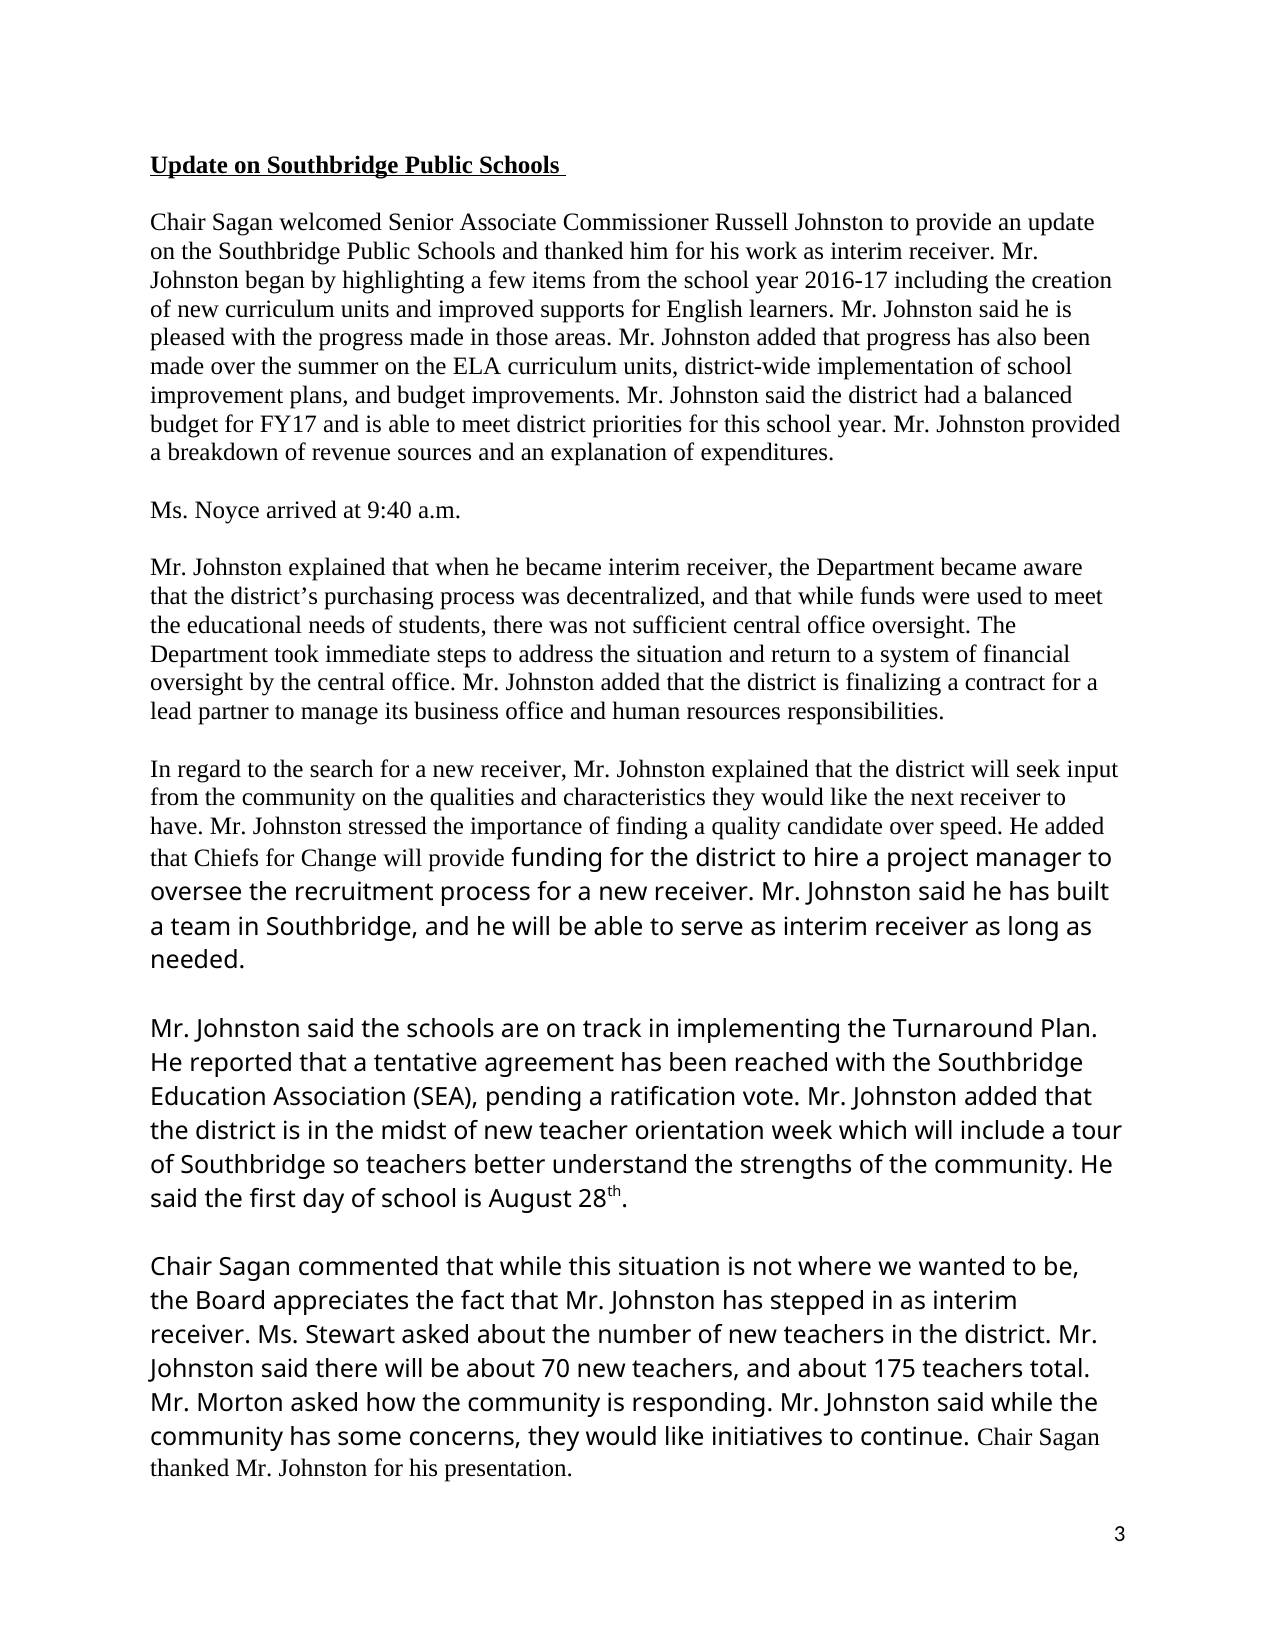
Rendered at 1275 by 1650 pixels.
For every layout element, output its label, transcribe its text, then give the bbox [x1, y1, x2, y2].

text Update on Southbridge Public Schools [150, 150, 1125, 179]
text Ms. Noyce arrived at 9:40 a.m. [150, 495, 1125, 524]
text Chair Sagan commented that while this situation is not where we wanted to be, the Board appreciates the fact that Mr. Johnston has stepped in as interim receiver. Ms. Stewart asked about the number of new teachers in the district. Mr. Johnston said there will be about 70 new teachers, and about 175 teachers total. Mr. Morton asked how the community is responding. Mr. Johnston said while the community has some concerns, they would like initiatives to continue. Chair Sagan thanked Mr. Johnston for his presentation. [150, 1249, 1125, 1482]
text In regard to the search for a new receiver, Mr. Johnston explained that the district will seek input from the community on the qualities and characteristics they would like the next receiver to have. Mr. Johnston stressed the importance of finding a quality candidate over speed. He added that Chiefs for Change will provide funding for the district to hire a project manager to oversee the recruitment process for a new receiver. Mr. Johnston said he has built a team in Southbridge, and he will be able to serve as interim receiver as long as needed. [150, 754, 1125, 976]
text Mr. Johnston explained that when he became interim receiver, the Department became aware that the district’s purchasing process was decentralized, and that while funds were used to meet the educational needs of students, there was not sufficient central office oversight. The Department took immediate steps to address the situation and return to a system of financial oversight by the central office. Mr. Johnston added that the district is finalizing a contract for a lead partner to manage its business office and human resources responsibilities. [150, 552, 1125, 725]
text Mr. Johnston said the schools are on track in implementing the Turnaround Plan. He reported that a tentative agreement has been reached with the Southbridge Education Association (SEA), pending a ratification vote. Mr. Johnston added that the district is in the midst of new teacher orientation week which will include a tour of Southbridge so teachers better understand the strengths of the community. He said the first day of school is August 28th. [150, 1010, 1125, 1215]
text Chair Sagan welcomed Senior Associate Commissioner Russell Johnston to provide an update on the Southbridge Public Schools and thanked him for his work as interim receiver. Mr. Johnston began by highlighting a few items from the school year 2016-17 including the creation of new curriculum units and improved supports for English learners. Mr. Johnston said he is pleased with the progress made in those areas. Mr. Johnston added that progress has also been made over the summer on the ELA curriculum units, district-wide implementation of school improvement plans, and budget improvements. Mr. Johnston said the district had a balanced budget for FY17 and is able to meet district priorities for this school year. Mr. Johnston provided a breakdown of revenue sources and an explanation of expenditures. [150, 207, 1125, 466]
